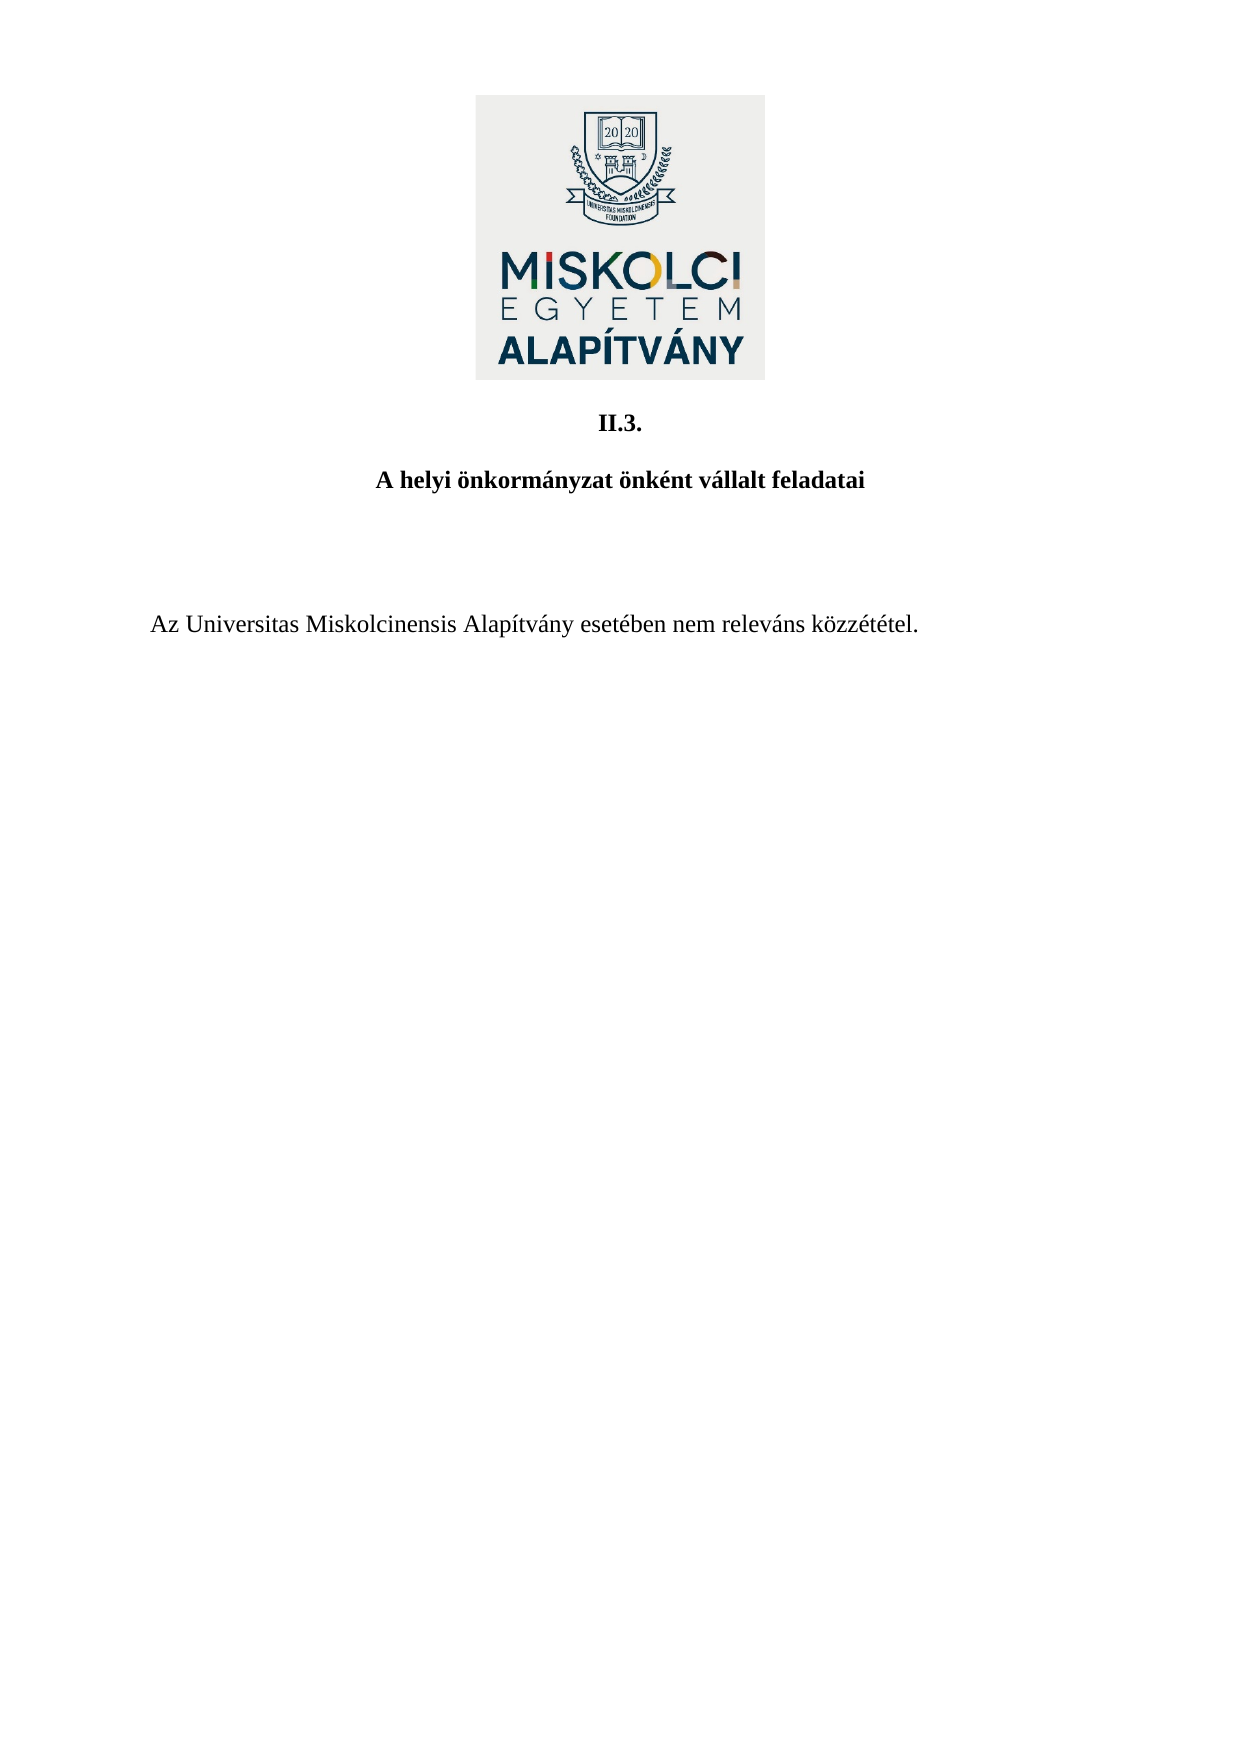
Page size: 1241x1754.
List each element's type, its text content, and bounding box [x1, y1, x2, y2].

text A helyi önkormányzat önként vállalt feladatai [150, 466, 1090, 494]
text II.3. [150, 408, 1090, 437]
picture [475, 95, 765, 380]
text Az Universitas Miskolcinensis Alapítvány esetében nem releváns közzététel. [150, 609, 1090, 638]
